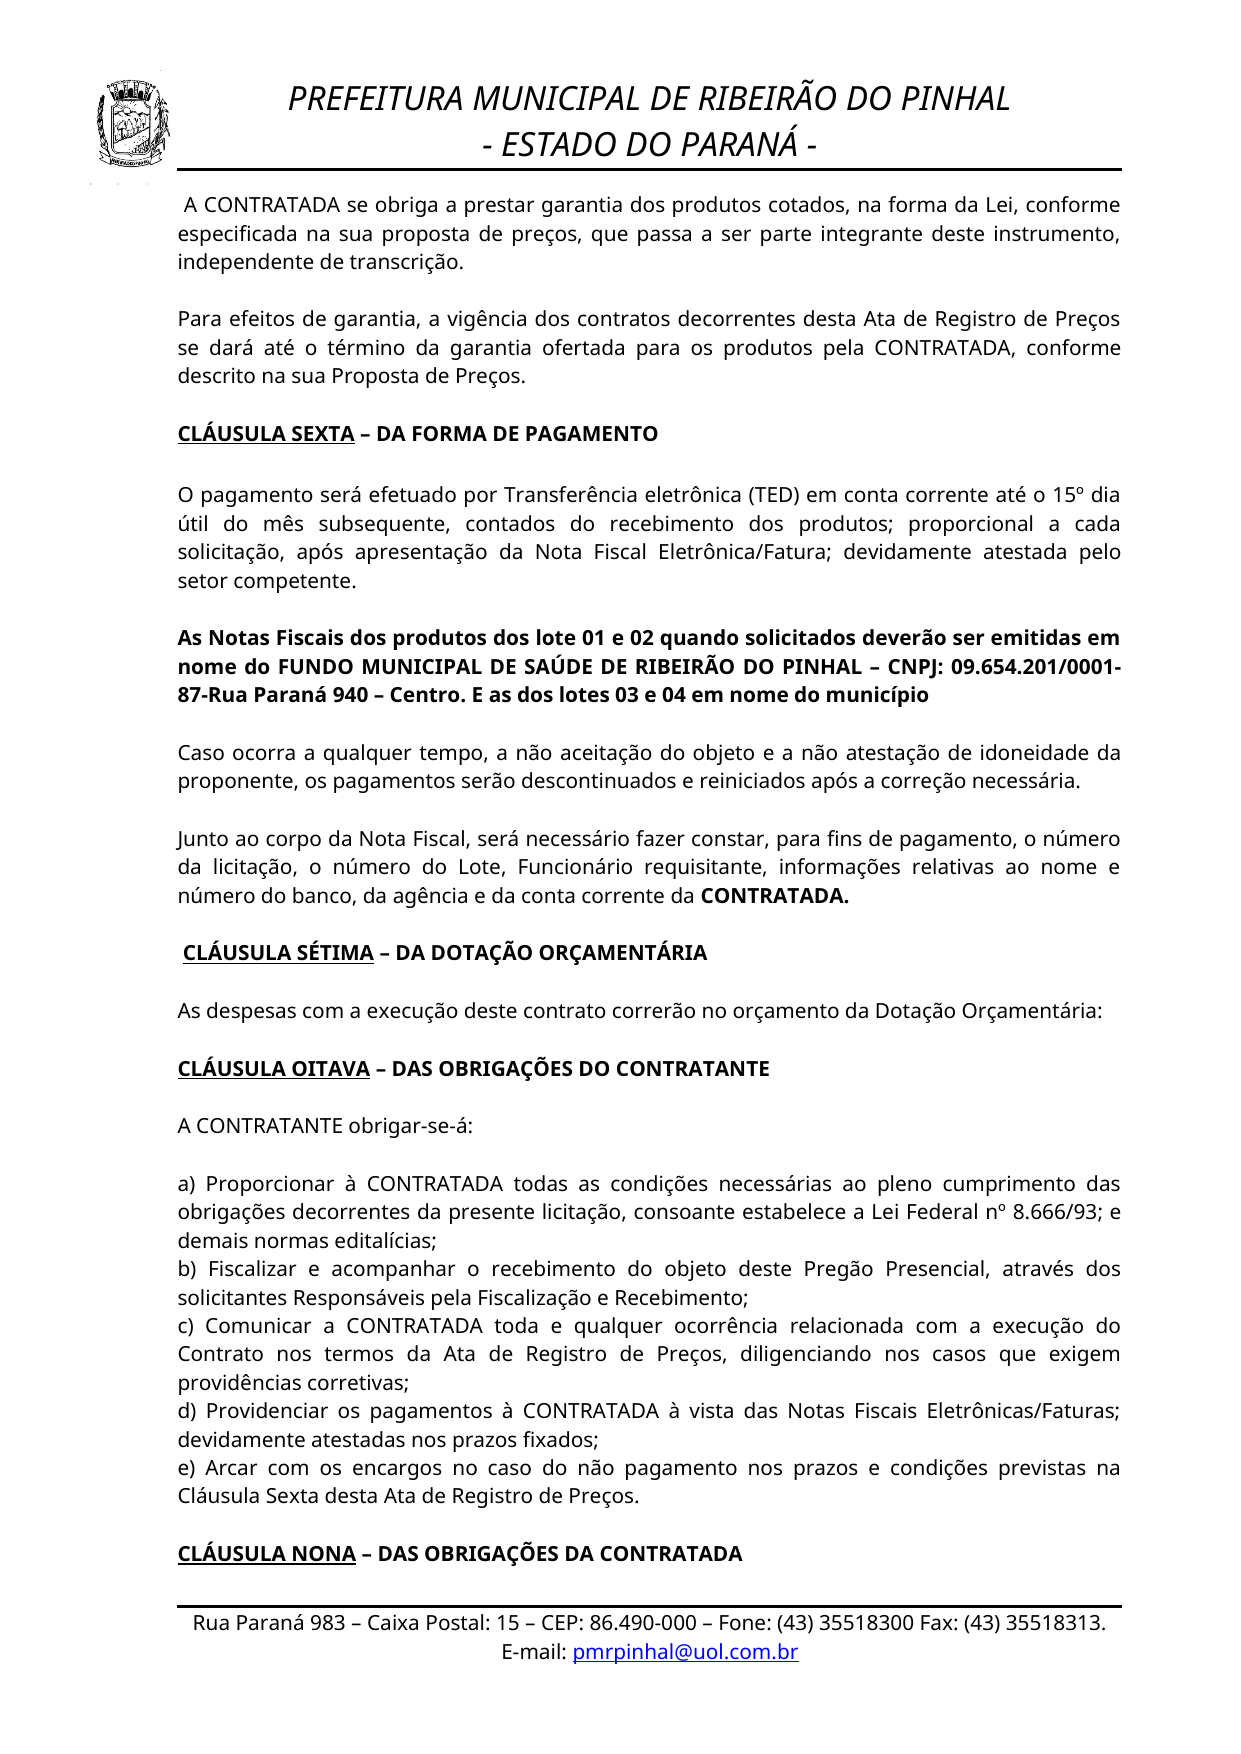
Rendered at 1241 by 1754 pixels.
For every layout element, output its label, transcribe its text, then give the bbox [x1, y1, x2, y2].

text d) Providenciar os pagamentos à CONTRATADA à vista das Notas Fiscais Eletrônicas/Faturas; devidamente atestadas nos prazos fixados; [177, 1396, 1122, 1453]
text As despesas com a execução deste contrato correrão no orçamento da Dotação Orçamentária: [177, 996, 1122, 1024]
text a) Proporcionar à CONTRATADA todas as condições necessárias ao pleno cumprimento das obrigações decorrentes da presente licitação, consoante estabelece a Lei Federal nº 8.666/93; e demais normas editalícias; [177, 1169, 1122, 1254]
text Para efeitos de garantia, a vigência dos contratos decorrentes desta Ata de Registro de Preços se dará até o término da garantia ofertada para os produtos pela CONTRATADA, conforme descrito na sua Proposta de Preços. [177, 304, 1122, 389]
text c) Comunicar a CONTRATADA toda e qualquer ocorrência relacionada com a execução do Contrato nos termos da Ata de Registro de Preços, diligenciando nos casos que exigem providências corretivas; [177, 1311, 1122, 1396]
text CLÁUSULA SÉTIMA – DA DOTAÇÃO ORÇAMENTÁRIA [177, 938, 1122, 967]
text CLÁUSULA NONA – DAS OBRIGAÇÕES DA CONTRATADA [177, 1539, 1122, 1568]
text O pagamento será efetuado por Transferência eletrônica (TED) em conta corrente até o 15º dia útil do mês subsequente, contados do recebimento dos produtos; proporcional a cada solicitação, após apresentação da Nota Fiscal Eletrônica/Fatura; devidamente atestada pelo setor competente. [177, 481, 1122, 594]
picture [83, 65, 186, 185]
text CLÁUSULA OITAVA – DAS OBRIGAÇÕES DO CONTRATANTE [177, 1054, 1122, 1082]
text Caso ocorra a qualquer tempo, a não aceitação do objeto e a não atestação de idoneidade da proponente, os pagamentos serão descontinuados e reiniciados após a correção necessária. [177, 738, 1122, 795]
text e) Arcar com os encargos no caso do não pagamento nos prazos e condições previstas na Cláusula Sexta desta Ata de Registro de Preços. [177, 1453, 1122, 1510]
text As Notas Fiscais dos produtos dos lote 01 e 02 quando solicitados deverão ser emitidas em nome do FUNDO MUNICIPAL DE SAÚDE DE RIBEIRÃO DO PINHAL – CNPJ: 09.654.201/0001-87-Rua Paraná 940 – Centro. E as dos lotes 03 e 04 em nome do município [177, 623, 1122, 709]
text b) Fiscalizar e acompanhar o recebimento do objeto deste Pregão Presencial, através dos solicitantes Responsáveis pela Fiscalização e Recebimento; [177, 1254, 1122, 1311]
text CLÁUSULA SEXTA – DA FORMA DE PAGAMENTO [177, 419, 1122, 447]
text A CONTRATADA se obriga a prestar garantia dos produtos cotados, na forma da Lei, conforme especificada na sua proposta de preços, que passa a ser parte integrante deste instrumento, independente de transcrição. [177, 190, 1122, 276]
text Junto ao corpo da Nota Fiscal, será necessário fazer constar, para fins de pagamento, o número da licitação, o número do Lote, Funcionário requisitante, informações relativas ao nome e número do banco, da agência e da conta corrente da CONTRATADA. [177, 824, 1122, 909]
text A CONTRATANTE obrigar-se-á: [177, 1111, 1122, 1140]
